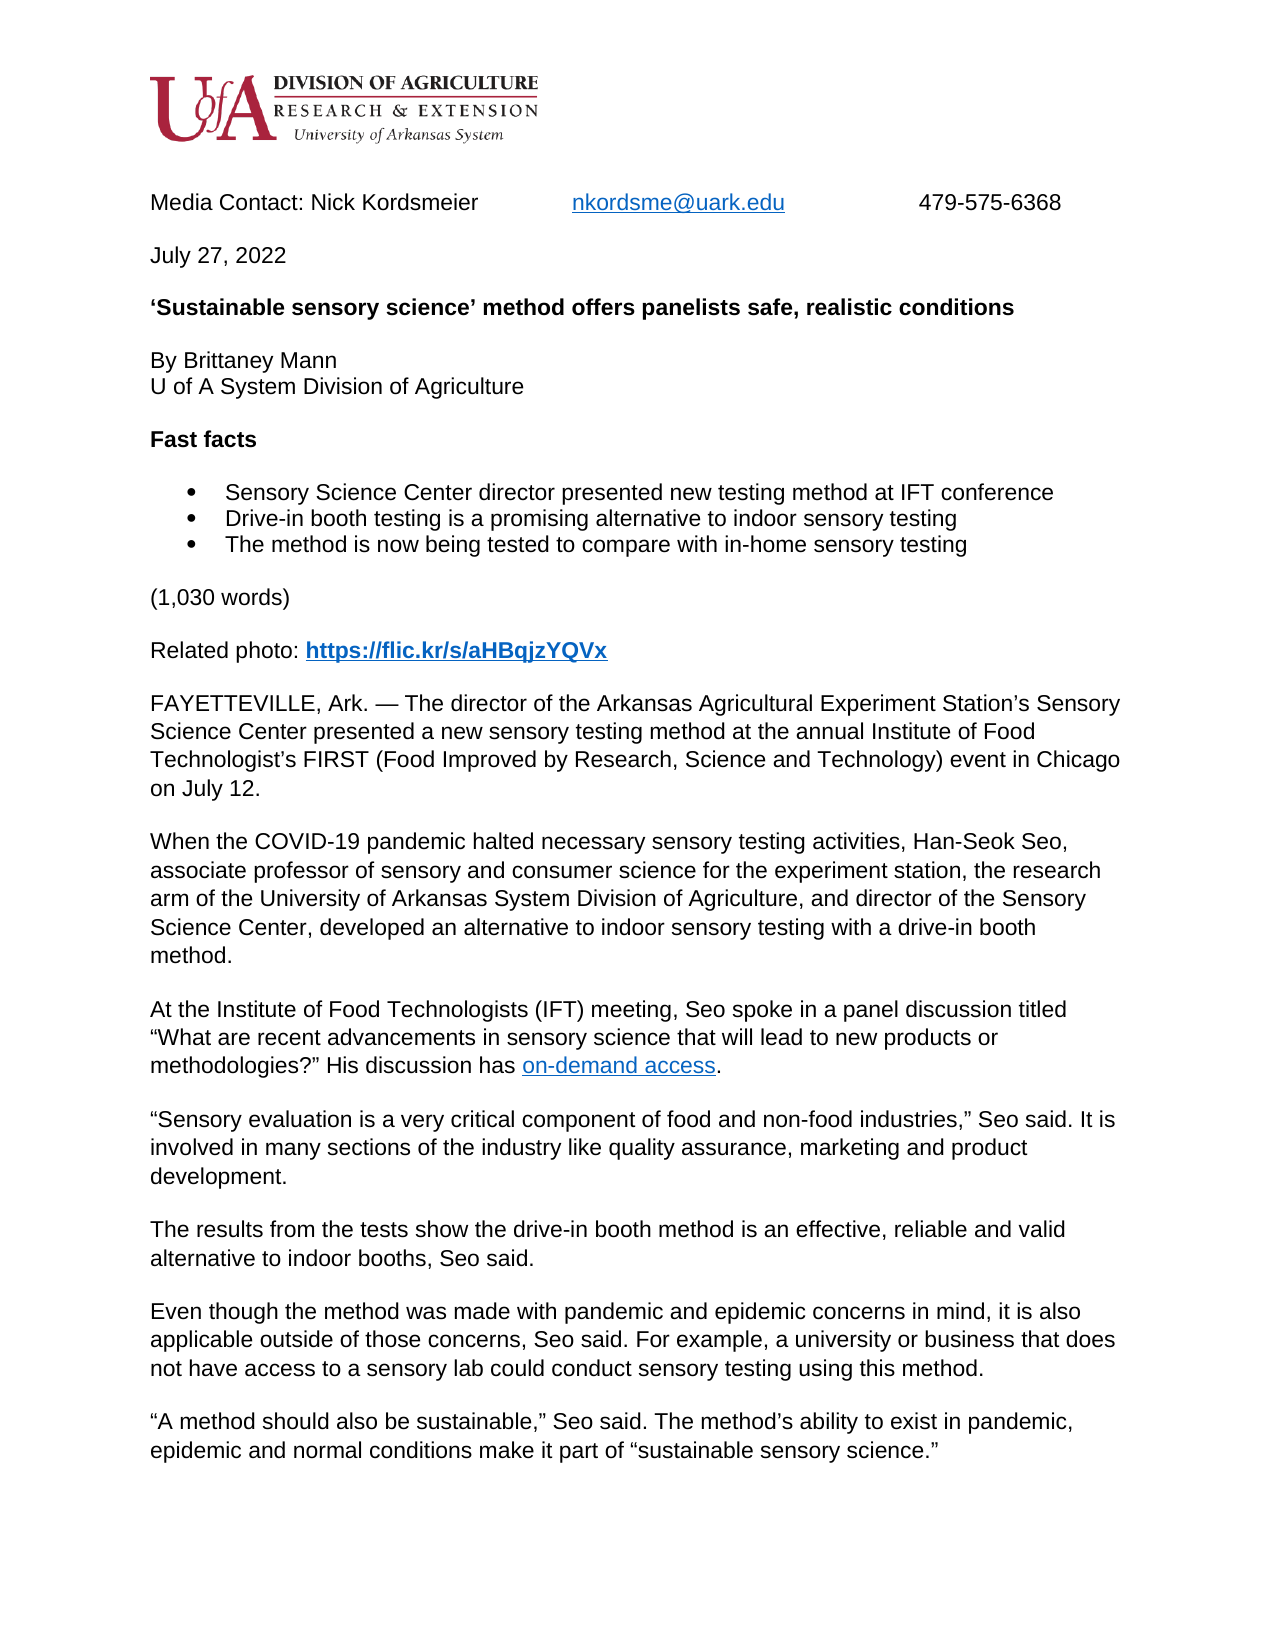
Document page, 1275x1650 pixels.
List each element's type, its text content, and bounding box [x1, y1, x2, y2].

text When the COVID-19 pandemic halted necessary sensory testing activities, Han-Seok Seo, associate professor of sensory and consumer science for the experiment station, the research arm of the University of Arkansas System Division of Agriculture, and director of the Sensory Science Center, developed an alternative to indoor sensory testing with a drive-in booth method. [150, 828, 1125, 968]
text Related photo: https://flic.kr/s/aHBqjzYQVx [150, 637, 1125, 663]
text “Sensory evaluation is a very critical component of food and non-food industries,” Seo said. It is involved in many sections of the industry like quality assurance, marketing and product development. [150, 1106, 1125, 1189]
text At the Institute of Food Technologists (IFT) meeting, Seo spoke in a panel discussion titled “What are recent advancements in sensory science that will lead to new products or methodologies?” His discussion has on-demand access. [150, 996, 1125, 1079]
list The method is now being tested to compare with in-home sensory testing [187, 531, 1125, 558]
text The results from the tests show the drive-in booth method is an effective, reliable and valid alternative to indoor booths, Seo said. [150, 1216, 1125, 1271]
list Drive-in booth testing is a promising alternative to indoor sensory testing [187, 505, 1125, 531]
text (1,030 words) [150, 584, 1125, 611]
text Even though the method was made with pandemic and epidemic concerns in mind, it is also applicable outside of those concerns, Seo said. For example, a university or business that does not have access to a sensory lab could conduct sensory testing using this method. [150, 1298, 1125, 1381]
text “A method should also be sustainable,” Seo said. The method’s ability to exist in pandemic, epidemic and normal conditions make it part of “sustainable sensory science.” [150, 1408, 1125, 1463]
text U of A System Division of Agriculture [150, 373, 1125, 400]
text By Brittaney Mann [150, 347, 1125, 373]
text FAYETTEVILLE, Ark. — The director of the Arkansas Agricultural Experiment Station’s Sensory Science Center presented a new sensory testing method at the annual Institute of Food Technologist’s FIRST (Food Improved by Research, Science and Technology) event in Chicago on July 12. [150, 689, 1125, 801]
list Sensory Science Center director presented new testing method at IFT conference [187, 479, 1125, 505]
text ‘Sustainable sensory science’ method offers panelists safe, realistic conditions [150, 294, 1125, 321]
text July 27, 2022 [150, 242, 1125, 268]
subtitle Fast facts [150, 426, 1125, 452]
text Media Contact: Nick Kordsmeier nkordsme@uark.edu 479-575-6368 [150, 189, 1125, 215]
